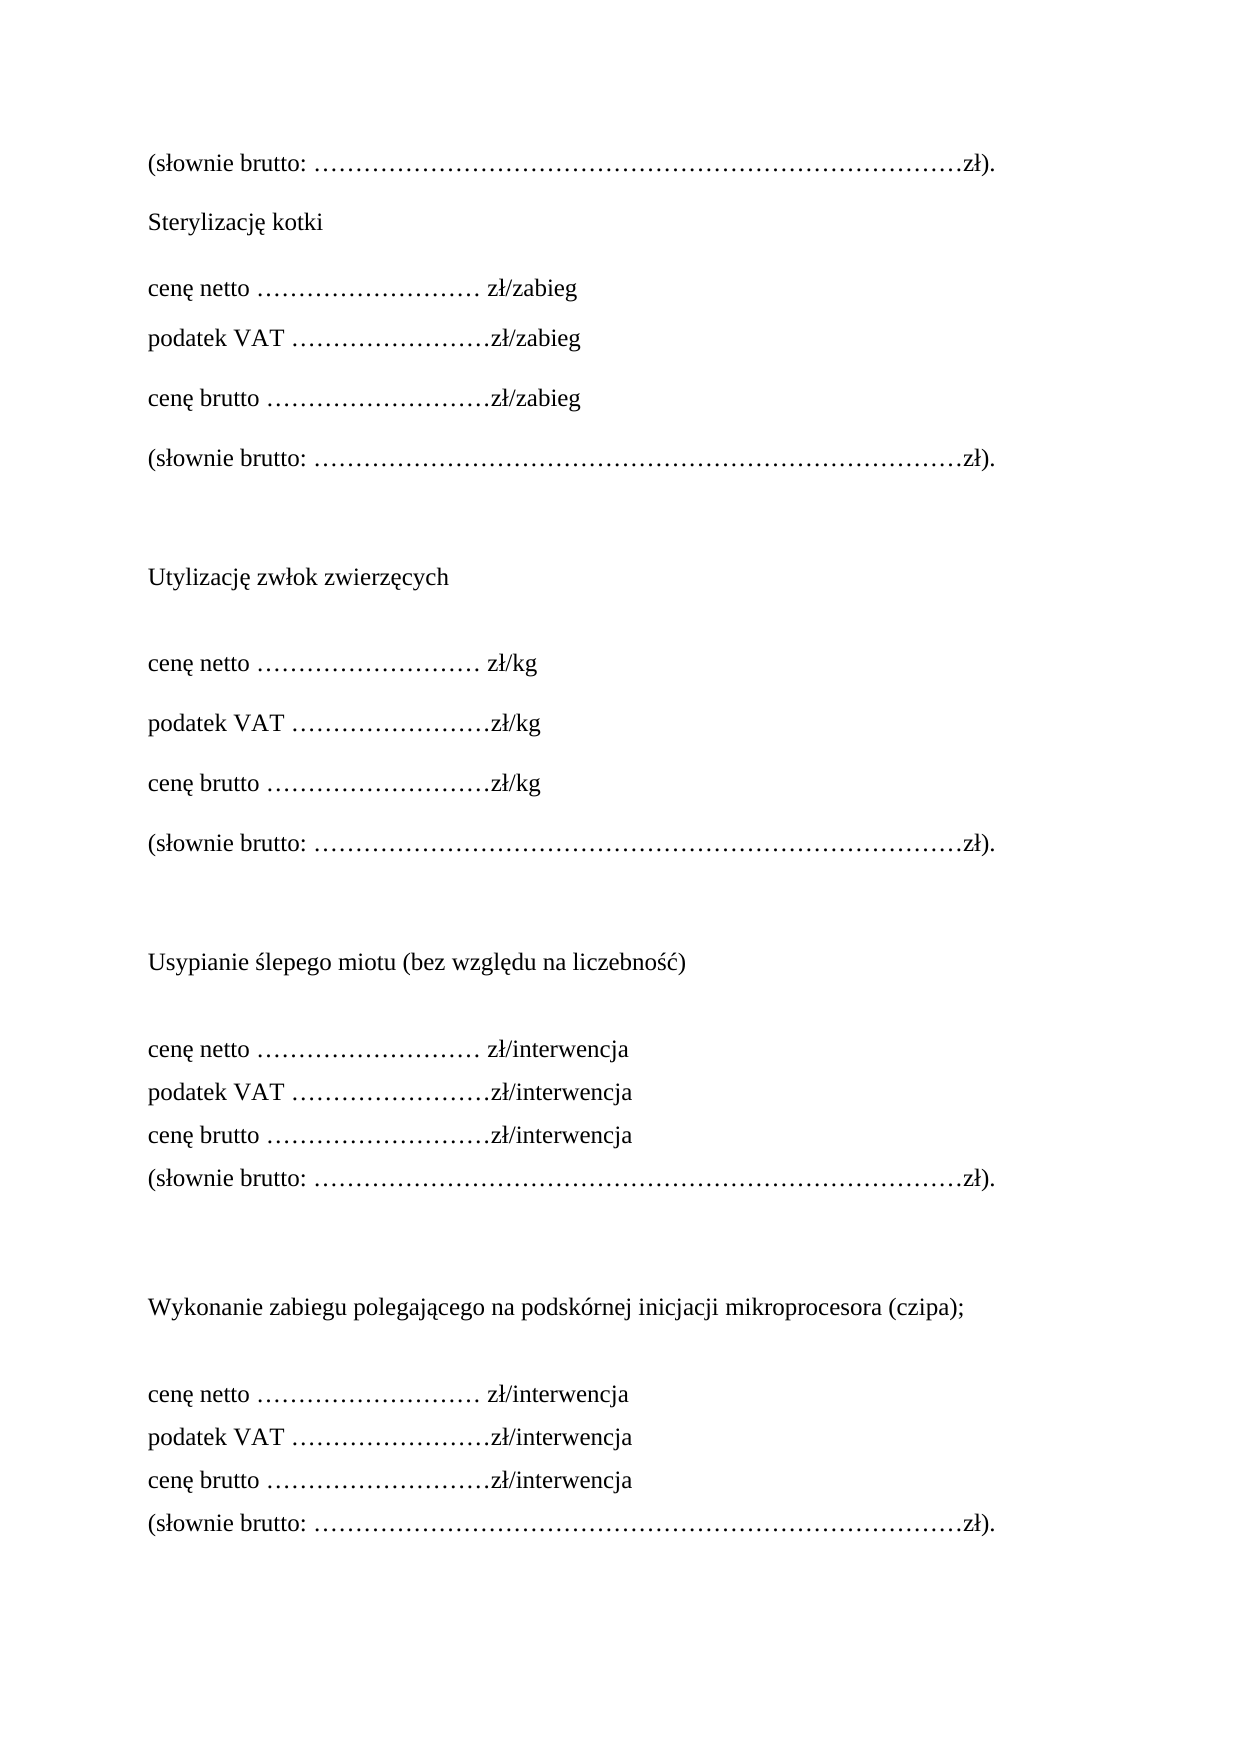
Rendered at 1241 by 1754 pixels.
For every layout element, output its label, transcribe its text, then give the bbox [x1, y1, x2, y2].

list podatek VAT ……………………zł/interwencja [148, 1077, 1093, 1106]
list (słownie brutto: ……………………………………………………………………zł). [148, 1163, 1093, 1192]
list cenę netto ……………………… zł/interwencja [148, 1034, 1093, 1062]
list cenę brutto ………………………zł/interwencja [148, 1465, 1093, 1494]
text cenę brutto ………………………zł/zabieg [148, 383, 1093, 412]
list Usypianie ślepego miotu (bez względu na liczebność) [148, 947, 1093, 976]
text cenę netto ……………………… zł/zabieg [148, 273, 1093, 302]
text (słownie brutto: ……………………………………………………………………zł). [148, 828, 1093, 857]
list (słownie brutto: ……………………………………………………………………zł). [148, 1508, 1093, 1537]
text cenę brutto ………………………zł/kg [148, 768, 1093, 797]
list cenę netto ……………………… zł/interwencja [148, 1379, 1093, 1407]
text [148, 148, 1093, 176]
text Utylizację zwłok zwierzęcych [148, 562, 1093, 591]
text podatek VAT ……………………zł/zabieg [148, 323, 1093, 352]
text (słownie brutto: ……………………………………………………………………zł). [148, 443, 1093, 471]
text podatek VAT ……………………zł/kg [148, 708, 1093, 737]
list cenę brutto ………………………zł/interwencja [148, 1120, 1093, 1149]
text cenę netto ……………………… zł/kg [148, 648, 1093, 677]
list Wykonanie zabiegu polegającego na podskórnej inicjacji mikroprocesora (czipa); [148, 1292, 1093, 1321]
text Sterylizację kotki [148, 207, 1093, 236]
list podatek VAT ……………………zł/interwencja [148, 1422, 1093, 1451]
